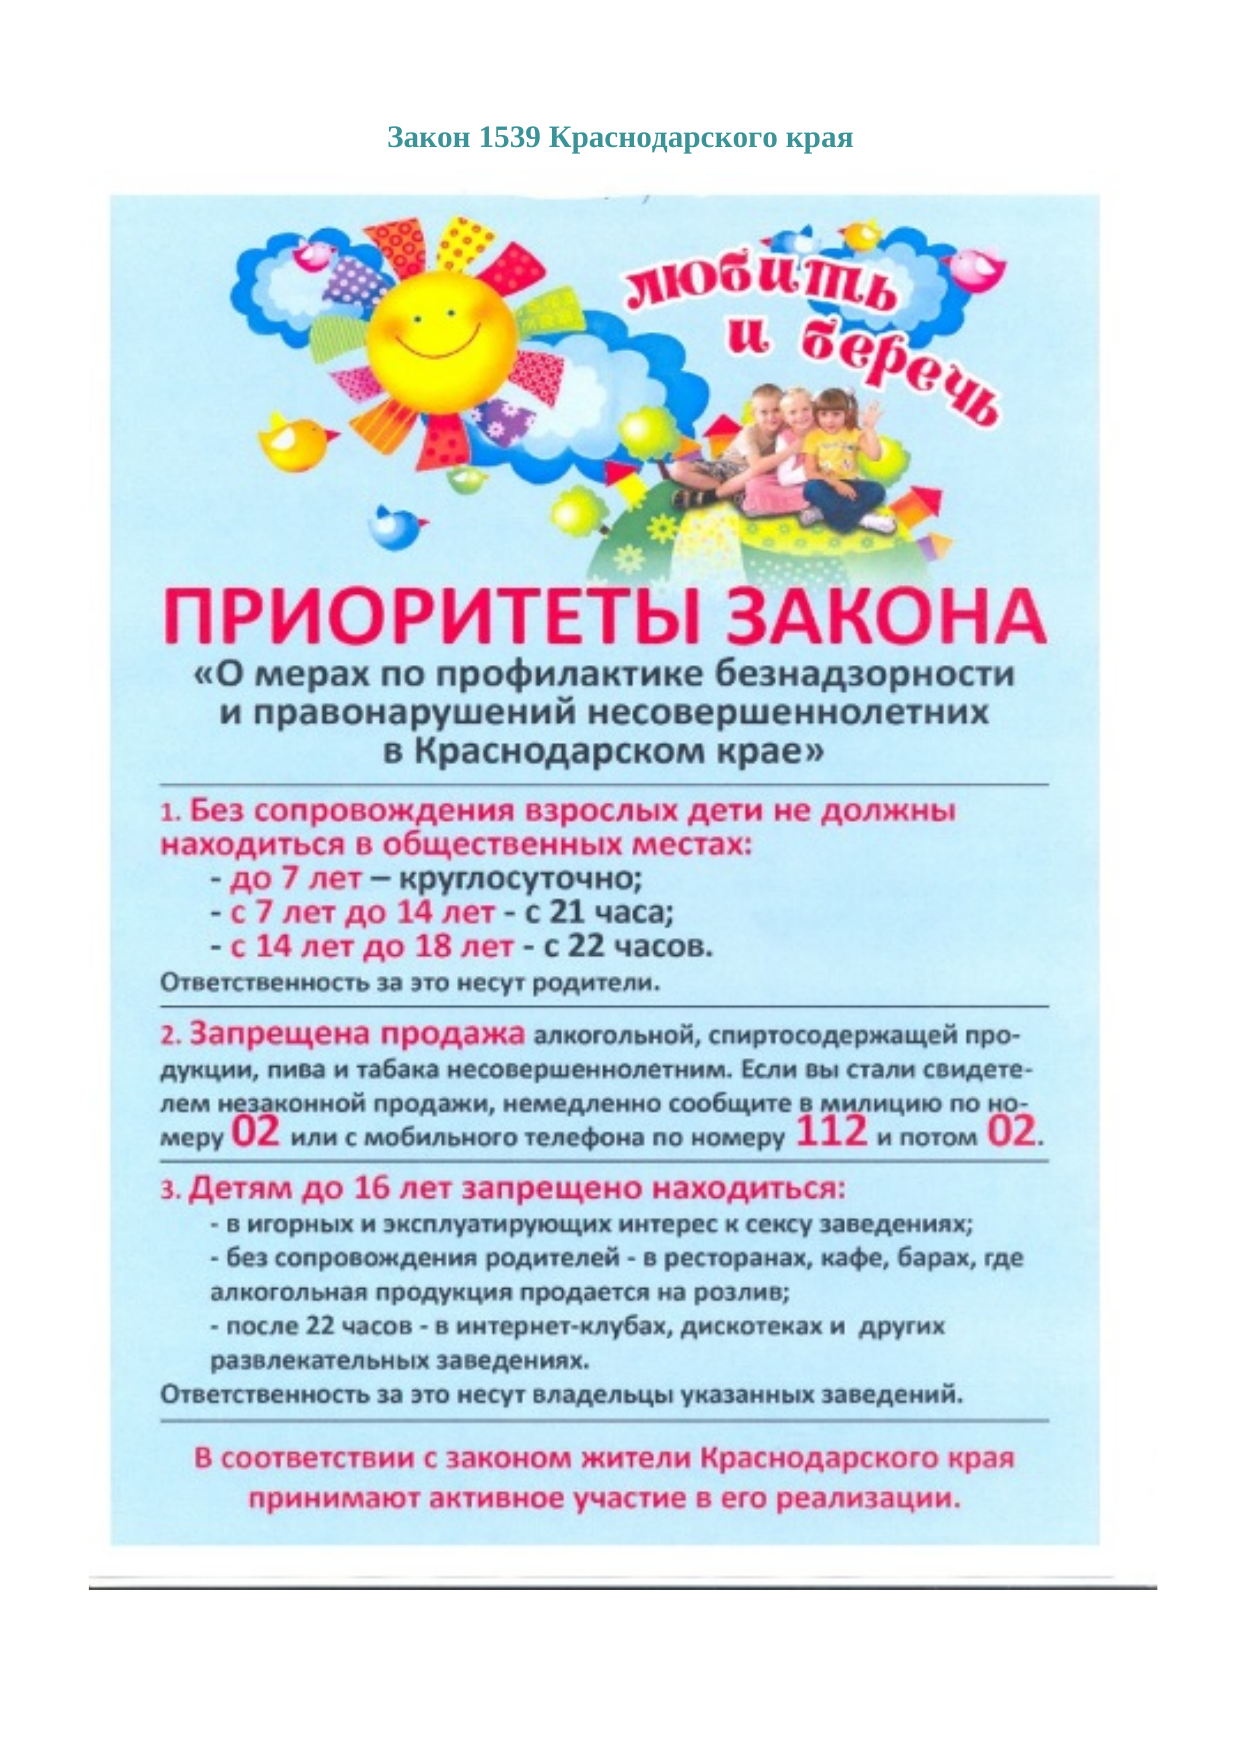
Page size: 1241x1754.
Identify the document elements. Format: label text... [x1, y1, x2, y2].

text Закон 1539 Краснодарского края [89, 118, 1152, 154]
picture [88, 169, 1158, 1590]
